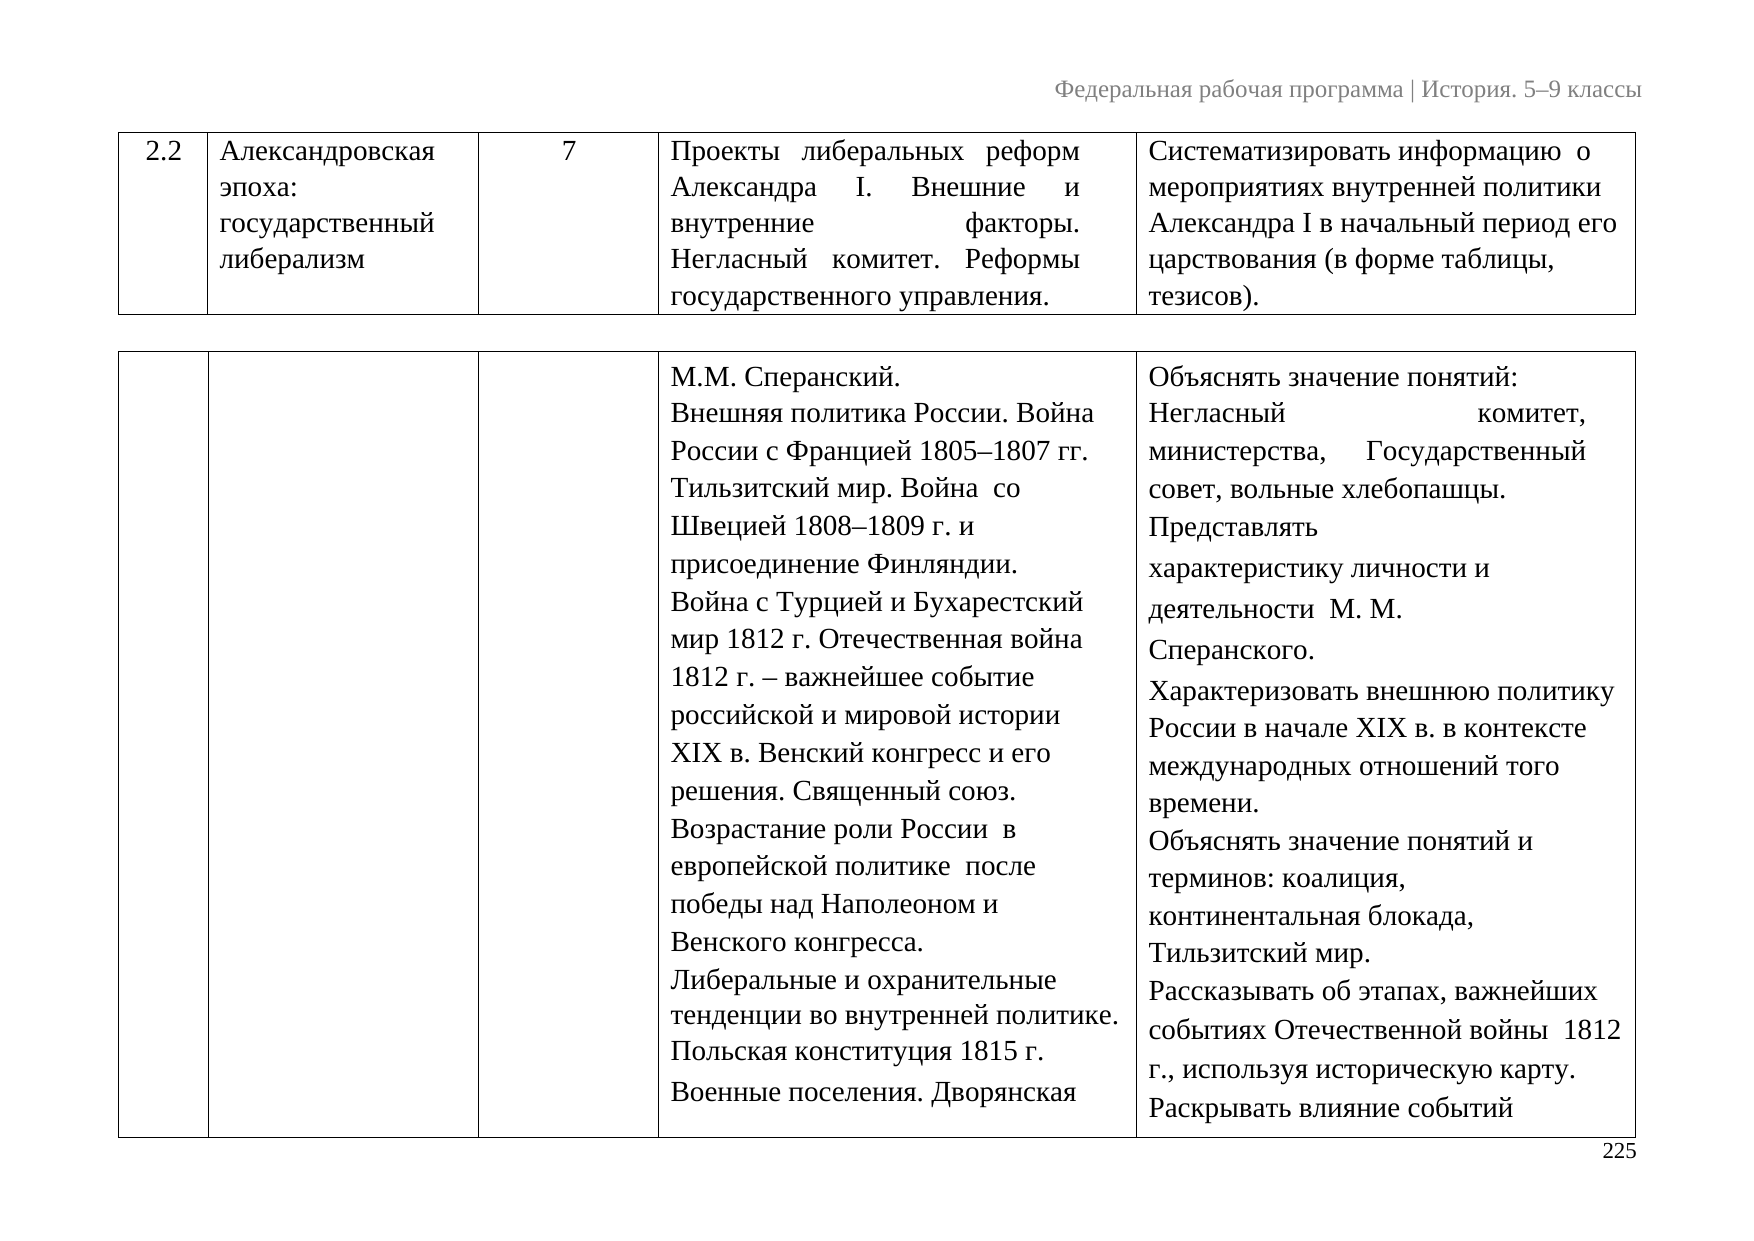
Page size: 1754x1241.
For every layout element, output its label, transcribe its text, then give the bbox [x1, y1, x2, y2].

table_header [659, 352, 1136, 1137]
table_cell 7 [479, 133, 658, 314]
table_cell Проекты либеральных реформ Александра I. Внешние и внутренние факторы. Негласный комитет. Реформы государственного управления. [659, 133, 1136, 314]
table_header [119, 352, 208, 1137]
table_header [1137, 352, 1635, 1137]
table_cell 2.2 [119, 133, 207, 314]
table_header [479, 352, 658, 1137]
table_cell Систематизировать информацию о мероприятиях внутренней политики Александра I в начальный период его царствования (в форме таблицы, тезисов). [1137, 133, 1635, 314]
table_cell Александровская эпоха: государственный либерализм [208, 133, 478, 314]
table_header [209, 352, 478, 1137]
